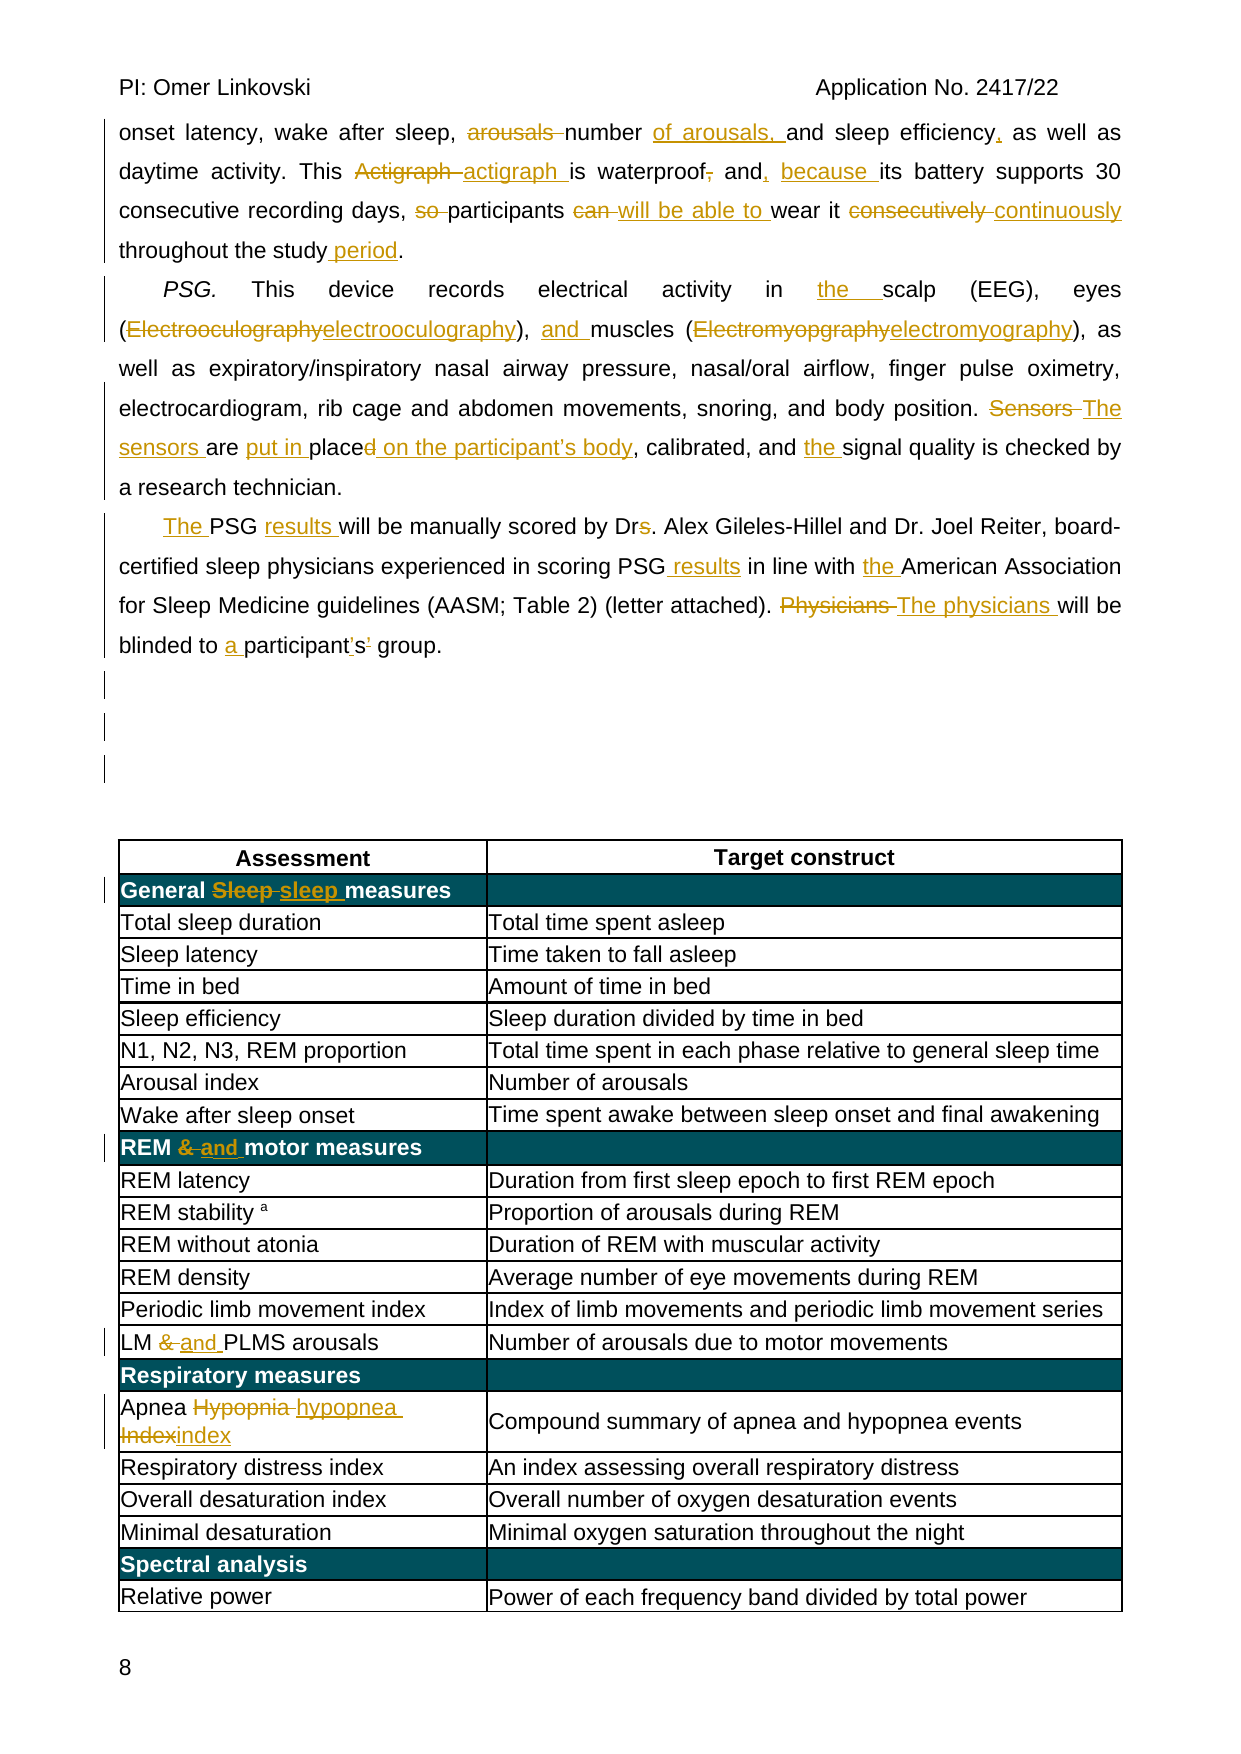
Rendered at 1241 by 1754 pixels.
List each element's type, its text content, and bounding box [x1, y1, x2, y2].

table_cell Arousal index [120, 1068, 486, 1098]
table_cell REM density [120, 1262, 486, 1292]
table_cell REM latency [120, 1166, 486, 1196]
table_cell Sleep efficiency [120, 1004, 486, 1033]
table_cell Spectral analysis [120, 1549, 486, 1579]
table_cell [488, 875, 1121, 905]
table_cell REM motor measures [120, 1132, 486, 1164]
table_cell [488, 1360, 1121, 1390]
table_cell Sleep latency [120, 939, 486, 969]
table_cell An index assessing overall respiratory distress [488, 1453, 1121, 1483]
text PSG. This device records electrical activity in scalp (EEG), eyes (), muscles (), as well as expiratory/inspiratory nasal airway pressure, nasal/oral airflow, finger pulse oximetry, electrocardiogram, rib cage and abdomen movements, snoring, and body position. are place, calibrated, and signal quality is checked by a research technician. [118, 276, 1122, 500]
table_cell Relative power [120, 1581, 486, 1611]
table_cell Index of limb movements and periodic limb movement series [488, 1294, 1121, 1324]
table_cell Periodic limb movement index [120, 1294, 486, 1324]
table_cell Average number of eye movements during REM [488, 1262, 1121, 1292]
table_cell Time taken to fall asleep [488, 939, 1121, 969]
table_cell Total time spent asleep [488, 907, 1121, 937]
table_cell Wake after sleep onset [120, 1100, 486, 1130]
table_cell Total sleep duration [120, 907, 486, 937]
table_cell Apnea [120, 1392, 486, 1451]
table_cell Number of arousals due to motor movements [488, 1326, 1121, 1358]
table_cell Amount of time in bed [488, 971, 1121, 1001]
table_cell [488, 1549, 1121, 1579]
table_cell LM PLMS arousals [120, 1326, 486, 1358]
table_header Target construct [488, 841, 1121, 873]
table_cell Time in bed [120, 971, 486, 1001]
table_cell [488, 1132, 1121, 1164]
table_cell Number of arousals [488, 1068, 1121, 1098]
table_cell Proportion of arousals during REM [488, 1198, 1121, 1228]
table_header Assessment [120, 841, 486, 873]
table_cell Duration from first sleep epoch to first REM epoch [488, 1166, 1121, 1196]
table_cell Respiratory distress index [120, 1453, 486, 1483]
table_cell Sleep duration divided by time in bed [488, 1004, 1121, 1033]
table_cell N1, N2, N3, REM proportion [120, 1036, 486, 1066]
table_cell Total time spent in each phase relative to general sleep time [488, 1036, 1121, 1066]
table_cell Respiratory measures [120, 1360, 486, 1390]
table_cell Power of each frequency band divided by total power [488, 1581, 1121, 1611]
table_cell REM stability a [120, 1198, 486, 1228]
table_cell Minimal desaturation [120, 1517, 486, 1547]
table_cell REM without atonia [120, 1230, 486, 1260]
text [118, 118, 1122, 263]
table_cell Overall number of oxygen desaturation events [488, 1485, 1121, 1515]
table_cell Duration of REM with muscular activity [488, 1230, 1121, 1260]
table_cell Overall desaturation index [120, 1485, 486, 1515]
text PSG will be manually scored by Dr. Alex Gileles-Hillel and Dr. Joel Reiter, board-certified sleep physicians experienced in scoring PSG in line with American Association for Sleep Medicine guidelines (AASM; Table 2) (letter attached). will be blinded to participants group. [118, 513, 1122, 658]
table_cell Minimal oxygen saturation throughout the night [488, 1517, 1121, 1547]
table_cell General measures [120, 875, 486, 905]
table_cell Compound summary of apnea and hypopnea events [488, 1392, 1121, 1451]
table_cell Time spent awake between sleep onset and final awakening [488, 1100, 1121, 1130]
